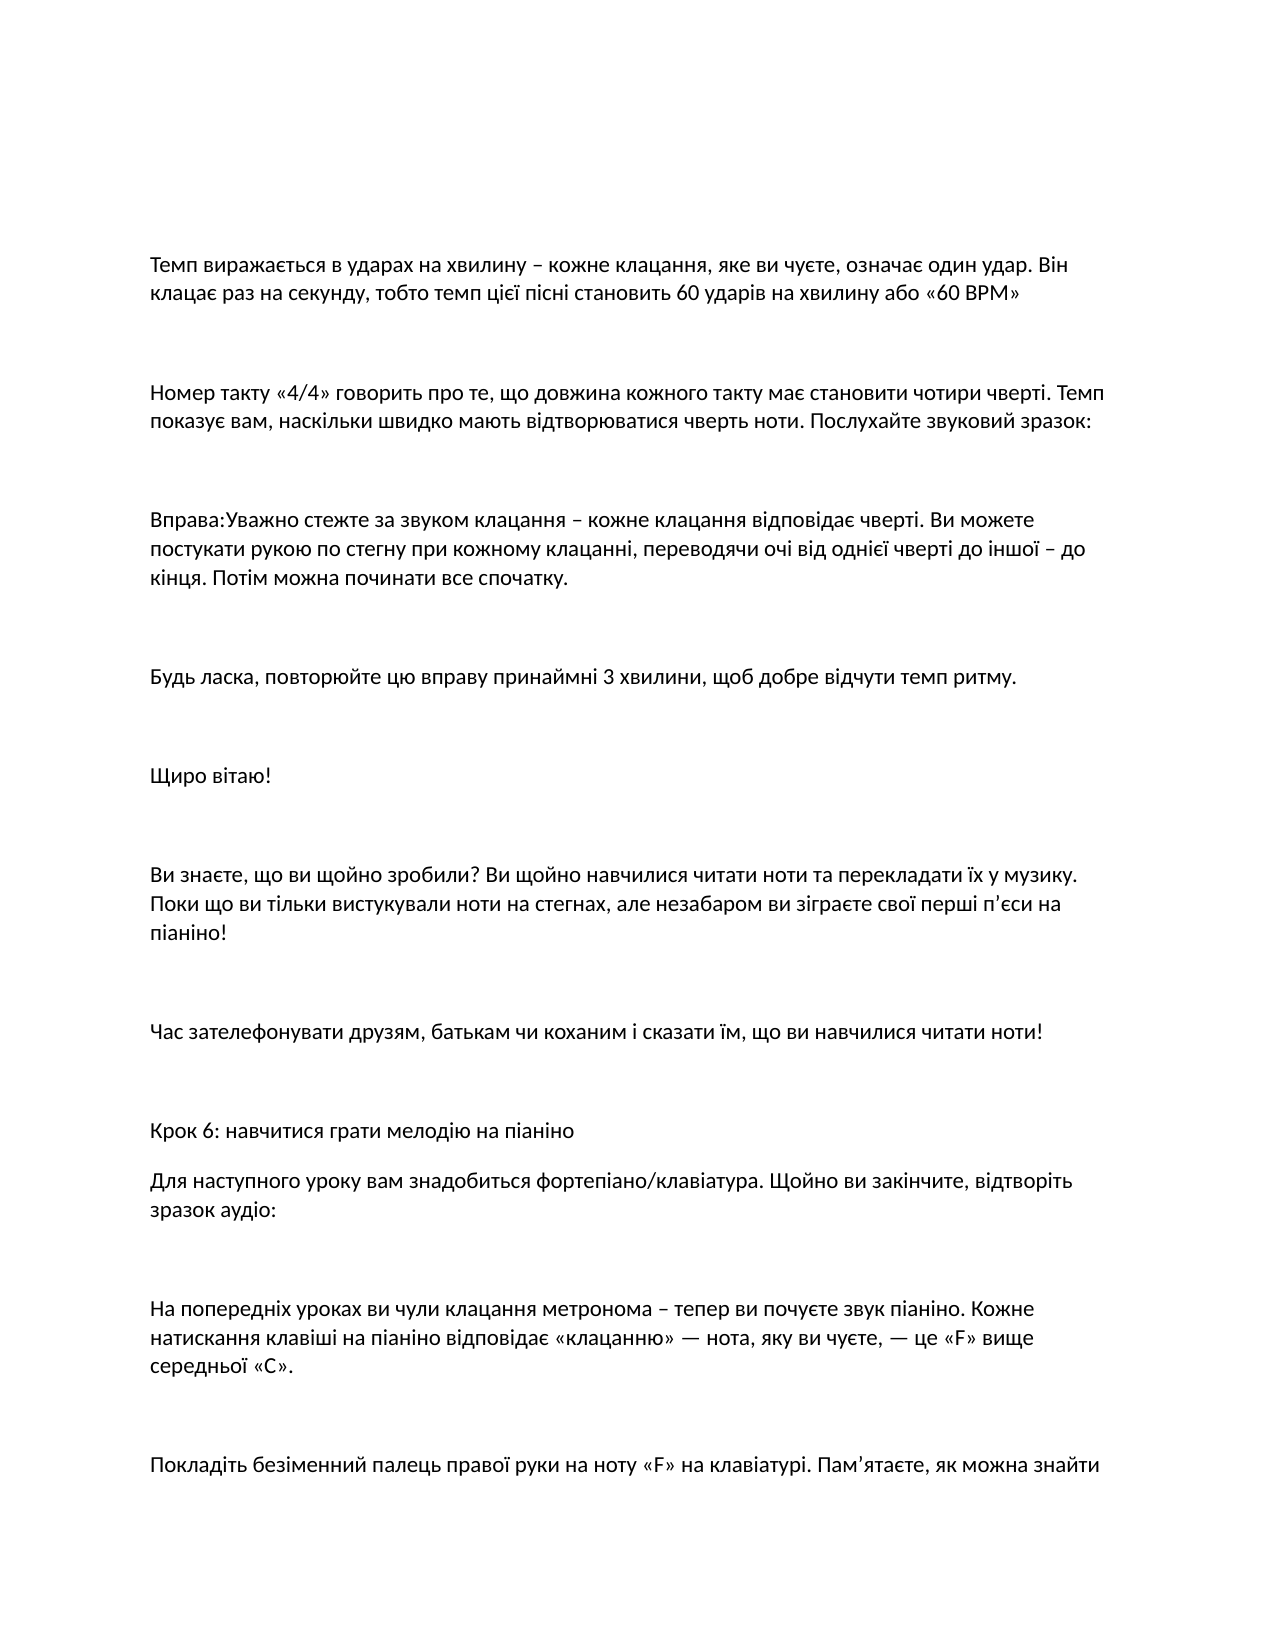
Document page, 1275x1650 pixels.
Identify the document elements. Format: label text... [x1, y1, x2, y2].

text Крок 6: навчитися грати мелодію на піаніно [150, 1116, 1125, 1144]
text Ви знаєте, що ви щойно зробили? Ви щойно навчилися читати ноти та перекладати їх у музику. Поки що ви тільки вистукували ноти на стегнах, але незабаром ви зіграєте свої перші п’єси на піаніно! [150, 860, 1125, 946]
text Вправа:Уважно стежте за звуком клацання – кожне клацання відповідає чверті. Ви можете постукати рукою по стегну при кожному клацанні, переводячи очі від однієї чверті до іншої – до кінця. Потім можна починати все спочатку. [150, 505, 1125, 591]
text Для наступного уроку вам знадобиться фортепіано/клавіатура. Щойно ви закінчите, відтворіть зразок аудіо: [150, 1165, 1125, 1223]
text Будь ласка, повторюйте цю вправу принаймні 3 хвилини, щоб добре відчути темп ритму. [150, 662, 1125, 690]
text Час зателефонувати друзям, батькам чи коханим і сказати їм, що ви навчилися читати ноти! [150, 1017, 1125, 1045]
text Темп виражається в ударах на хвилину – кожне клацання, яке ви чуєте, означає один удар. Він клацає раз на секунду, тобто темп цієї пісні становить 60 ударів на хвилину або «60 BPM» [150, 249, 1125, 307]
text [150, 1450, 1125, 1479]
text На попередніх уроках ви чули клацання метронома – тепер ви почуєте звук піаніно. Кожне натискання клавіші на піаніно відповідає «клацанню» — нота, яку ви чуєте, — це «F» вище середньої «C». [150, 1293, 1125, 1379]
text Щиро вітаю! [150, 761, 1125, 789]
text Номер такту «4/4» говорить про те, що довжина кожного такту має становити чотири чверті. Темп показує вам, наскільки швидко мають відтворюватися чверть ноти. Послухайте звуковий зразок: [150, 377, 1125, 434]
